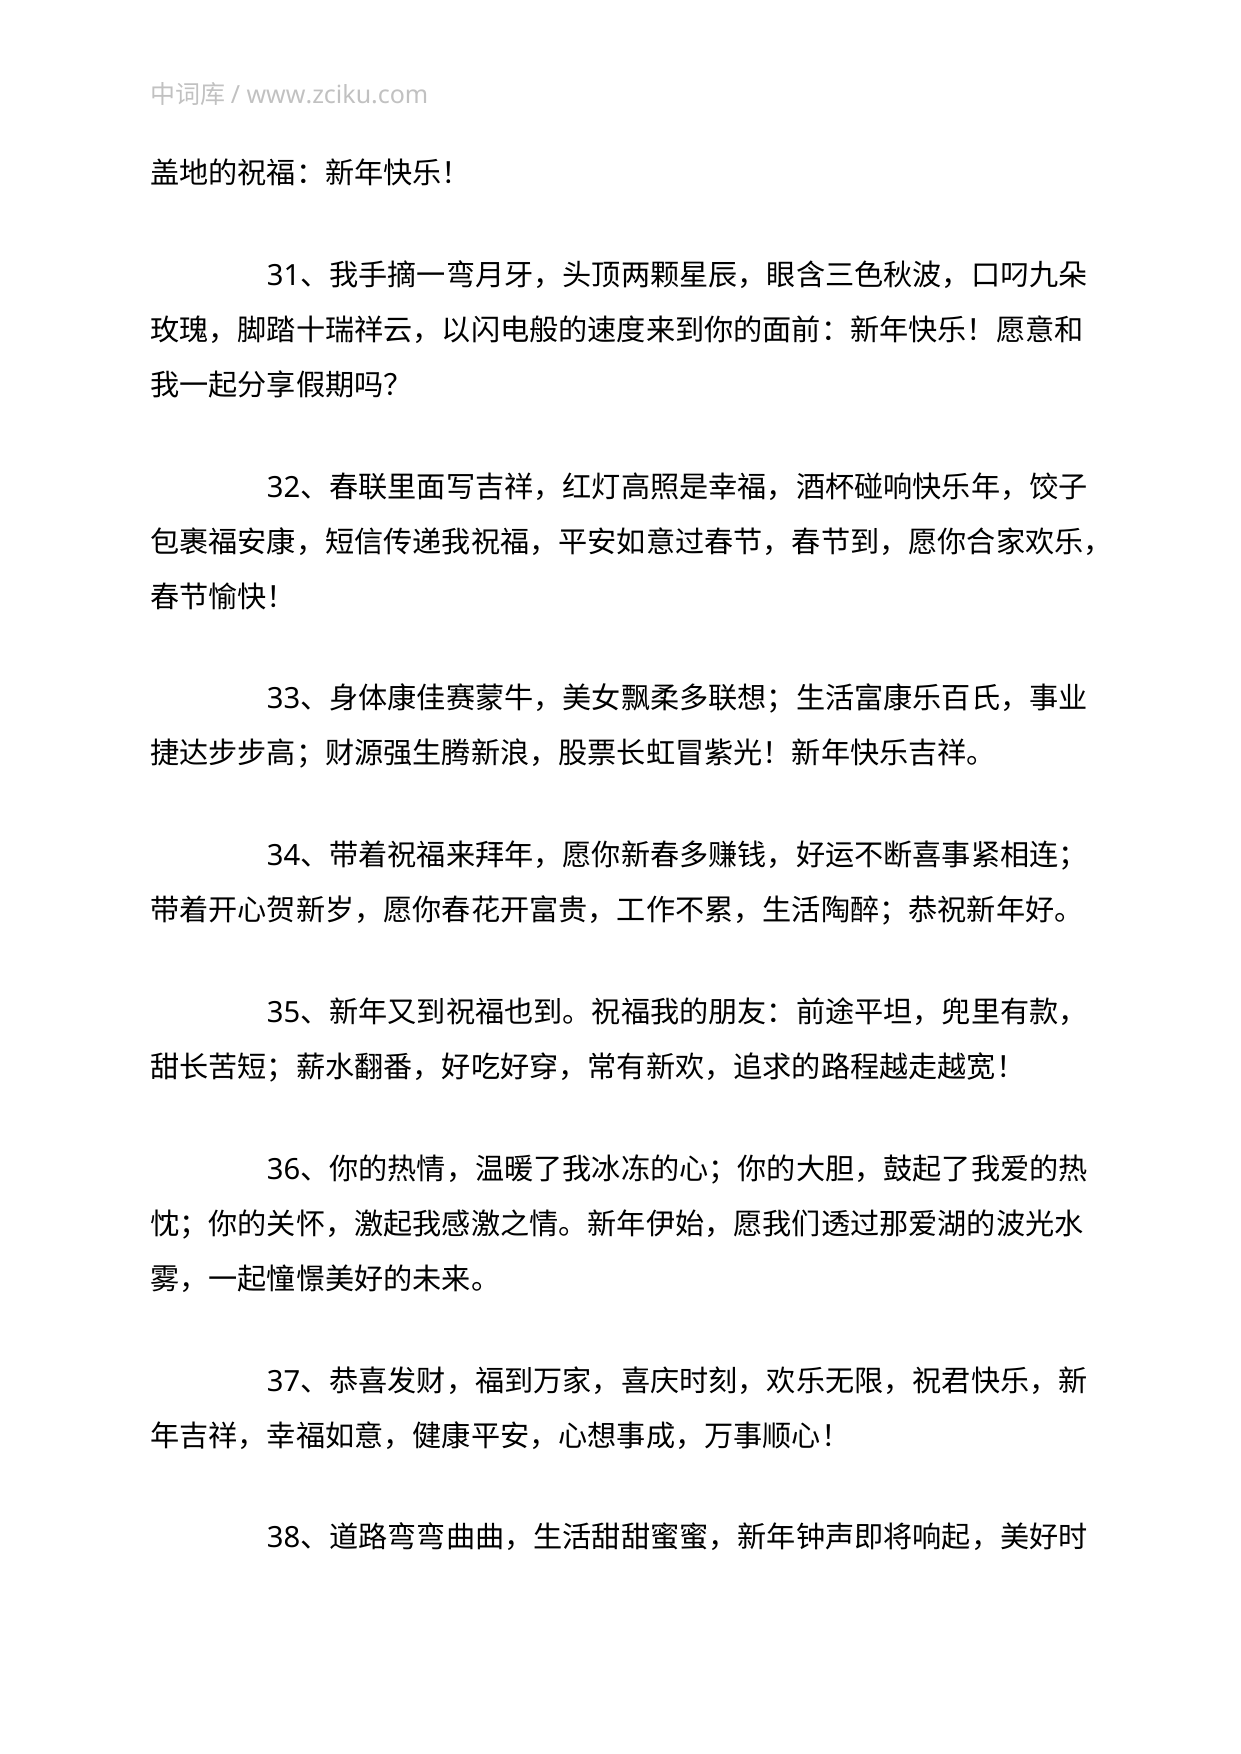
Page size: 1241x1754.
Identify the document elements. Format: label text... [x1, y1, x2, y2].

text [150, 1514, 1090, 1556]
text 35、新年又到祝福也到。祝福我的朋友：前途平坦，兜里有款，甜长苦短；薪水翻番，好吃好穿，常有新欢，追求的路程越走越宽！ [150, 989, 1090, 1086]
text 34、带着祝福来拜年，愿你新春多赚钱，好运不断喜事紧相连；带着开心贺新岁，愿你春花开富贵，工作不累，生活陶醉；恭祝新年好。 [150, 832, 1090, 929]
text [150, 150, 1090, 192]
text 32、春联里面写吉祥，红灯高照是幸福，酒杯碰响快乐年，饺子包裹福安康，短信传递我祝福，平安如意过春节，春节到，愿你合家欢乐，春节愉快！ [150, 463, 1090, 616]
text 31、我手摘一弯月牙，头顶两颗星辰，眼含三色秋波，口叼九朵玫瑰，脚踏十瑞祥云，以闪电般的速度来到你的面前：新年快乐！愿意和我一起分享假期吗？ [150, 252, 1090, 404]
text 33、身体康佳赛蒙牛，美女飘柔多联想；生活富康乐百氏，事业捷达步步高；财源强生腾新浪，股票长虹冒紫光！新年快乐吉祥。 [150, 675, 1090, 772]
text 37、恭喜发财，福到万家，喜庆时刻，欢乐无限，祝君快乐，新年吉祥，幸福如意，健康平安，心想事成，万事顺心！ [150, 1357, 1090, 1454]
text 36、你的热情，温暖了我冰冻的心；你的大胆，鼓起了我爱的热忱；你的关怀，激起我感激之情。新年伊始，愿我们透过那爱湖的波光水雾，一起憧憬美好的未来。 [150, 1145, 1090, 1298]
